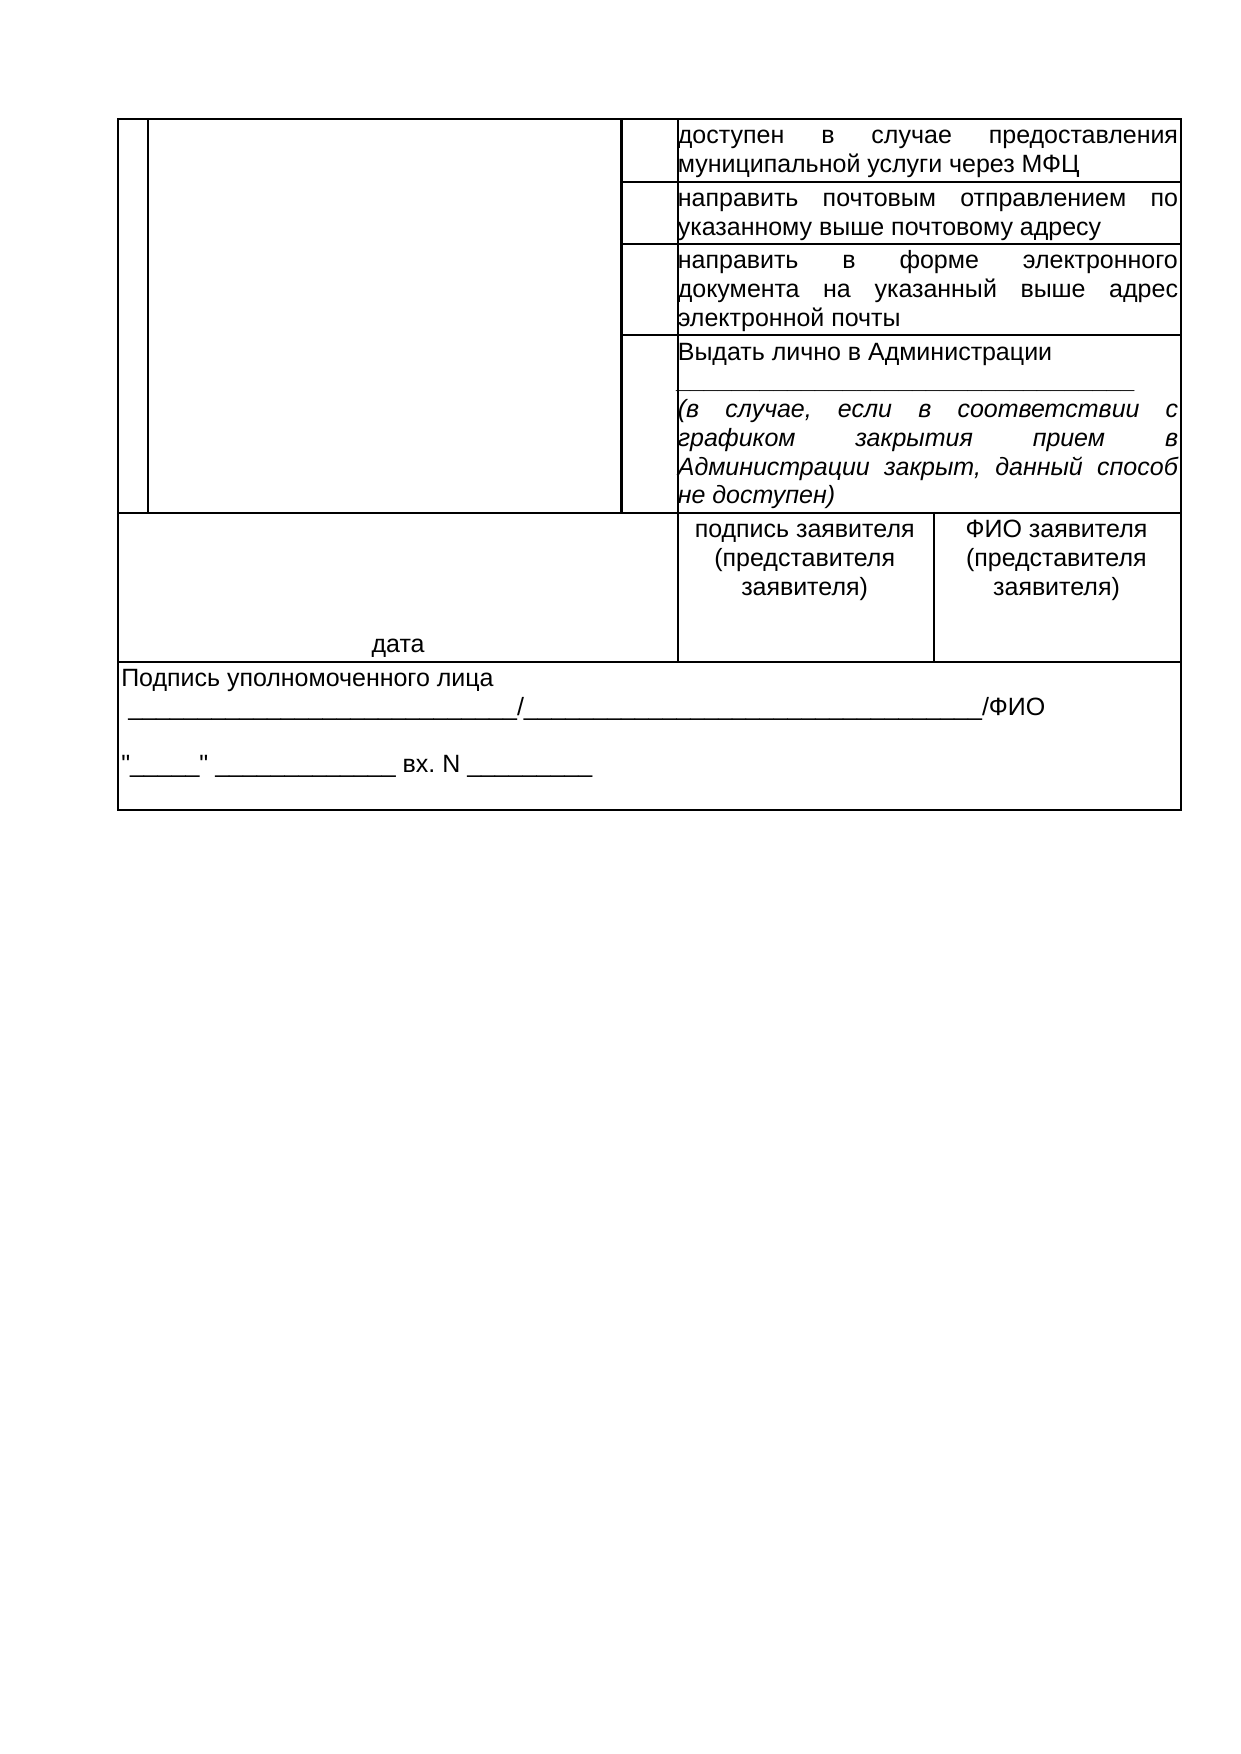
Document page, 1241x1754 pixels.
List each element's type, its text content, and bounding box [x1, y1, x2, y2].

table_cell ФИО заявителя (представителя заявителя) [935, 514, 1180, 661]
table_cell 5 [119, 120, 147, 512]
table_cell дата [119, 514, 677, 661]
table_cell подпись заявителя (представителя заявителя) [679, 514, 933, 661]
table_cell направить в форме электронного документа на указанный выше адрес электронной почты [679, 245, 1180, 334]
table_cell направить почтовым отправлением по указанному выше почтовому адресу [679, 183, 1180, 243]
table_cell [623, 336, 677, 512]
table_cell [149, 120, 620, 512]
table_cell [623, 120, 677, 181]
table_cell [623, 245, 677, 334]
table_cell Подпись уполномоченного лица ____________________________/_________________________________/ФИО "_____" _____________ вх. N _________ [119, 663, 1180, 809]
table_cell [679, 120, 1180, 181]
table_cell Выдать лично в Администрации _________________________________ (в случае, если в соответствии с графиком закрытия прием в Администрации закрыт, данный способ не доступен) [679, 336, 1180, 512]
table_cell [623, 183, 677, 243]
